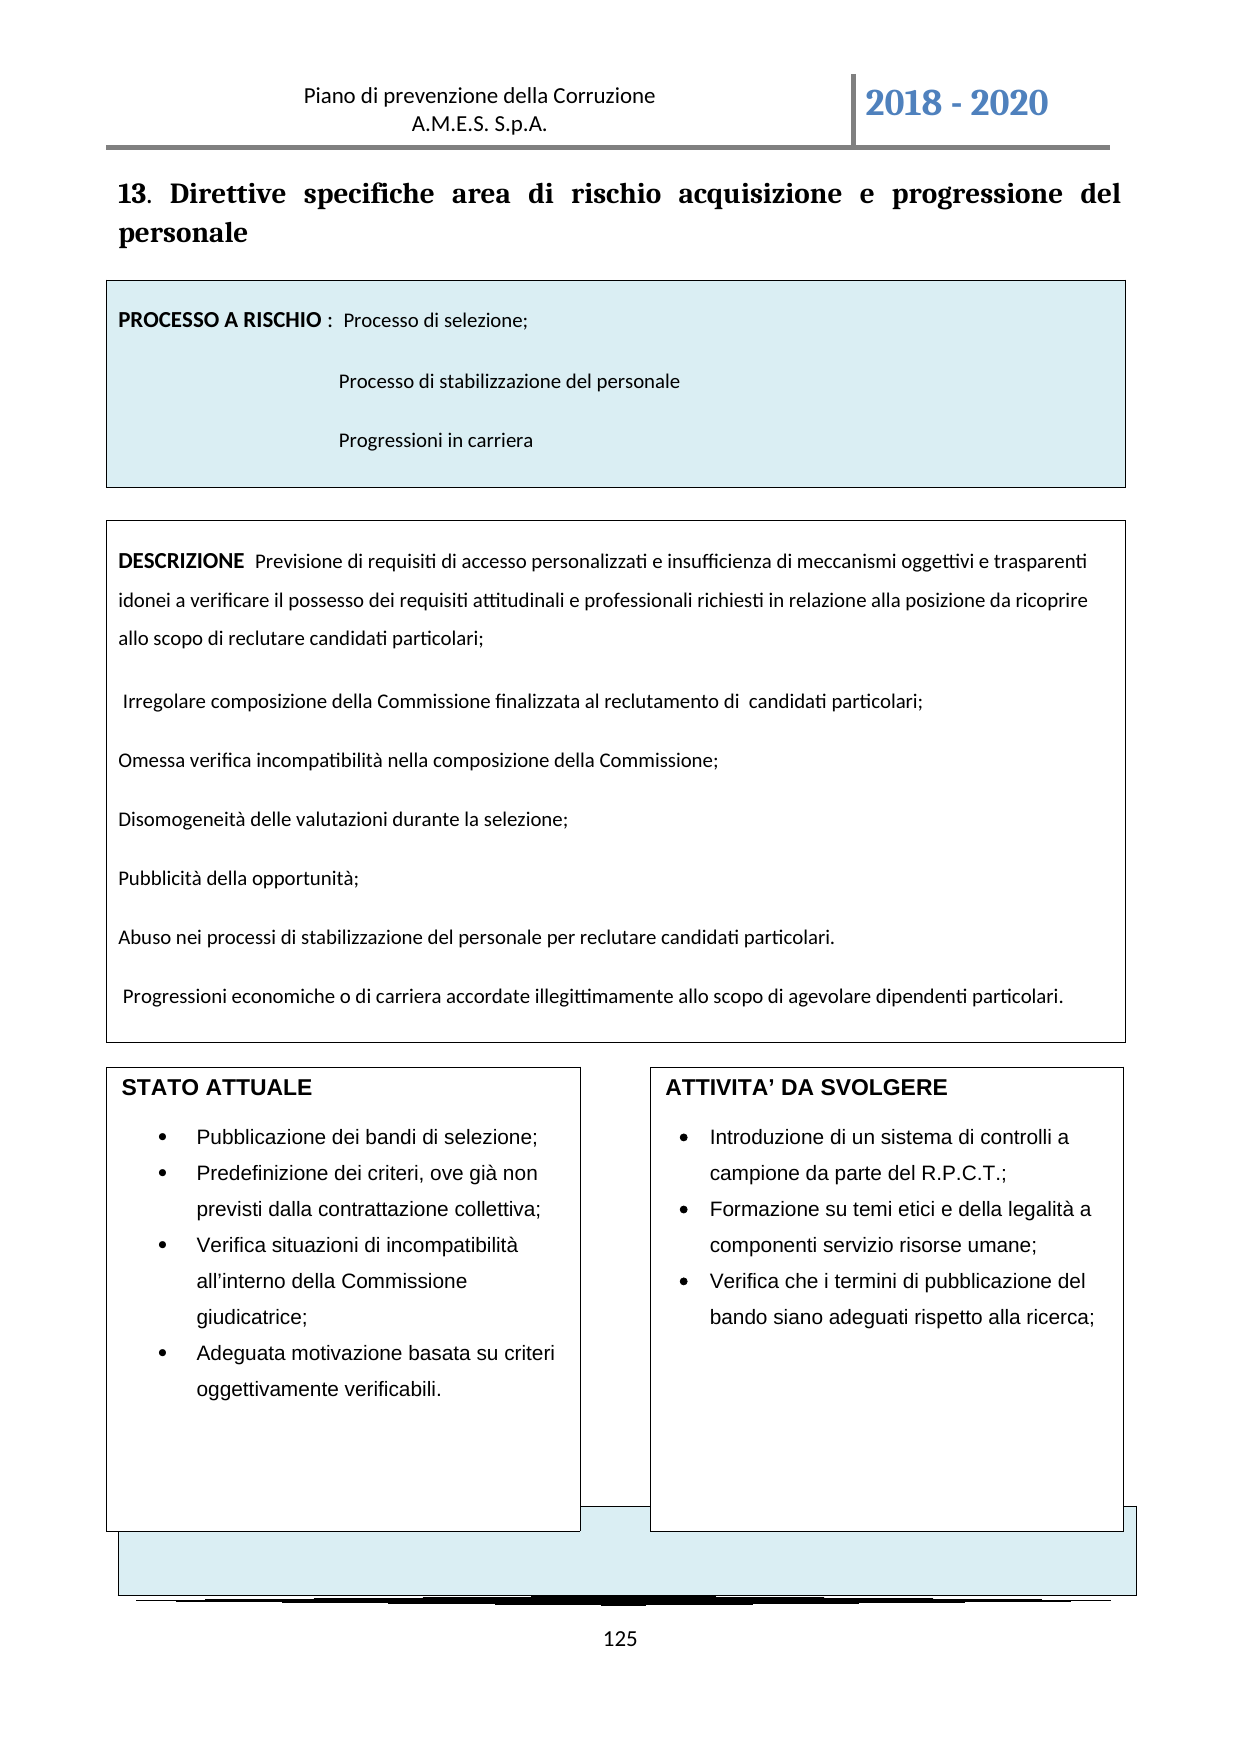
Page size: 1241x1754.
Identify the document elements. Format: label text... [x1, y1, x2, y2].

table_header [119, 1507, 1136, 1595]
table_header DESCRIZIONE Previsione di requisiti di accesso personalizzati e insufficienza di meccanismi oggettivi e trasparenti idonei a verificare il possesso dei requisiti attitudinali e professionali richiesti in relazione alla posizione da ricoprire allo scopo di reclutare candidati particolari; Irregolare composizione della Commissione finalizzata al reclutamento di candidati particolari; Omessa verifica incompatibilità nella composizione della Commissione; Disomogeneità delle valutazioni durante la selezione; Pubblicità della opportunità; Abuso nei processi di stabilizzazione del personale per reclutare candidati particolari. Progressioni economiche o di carriera accordate illegittimamente allo scopo di agevolare dipendenti particolari. [107, 521, 1125, 1042]
text 13. Direttive specifiche area di rischio acquisizione e progressione del personale [118, 177, 1122, 249]
table_header PROCESSO A RISCHIO : Processo di selezione; Processo di stabilizzazione del personale Progressioni in carriera [107, 281, 1125, 487]
